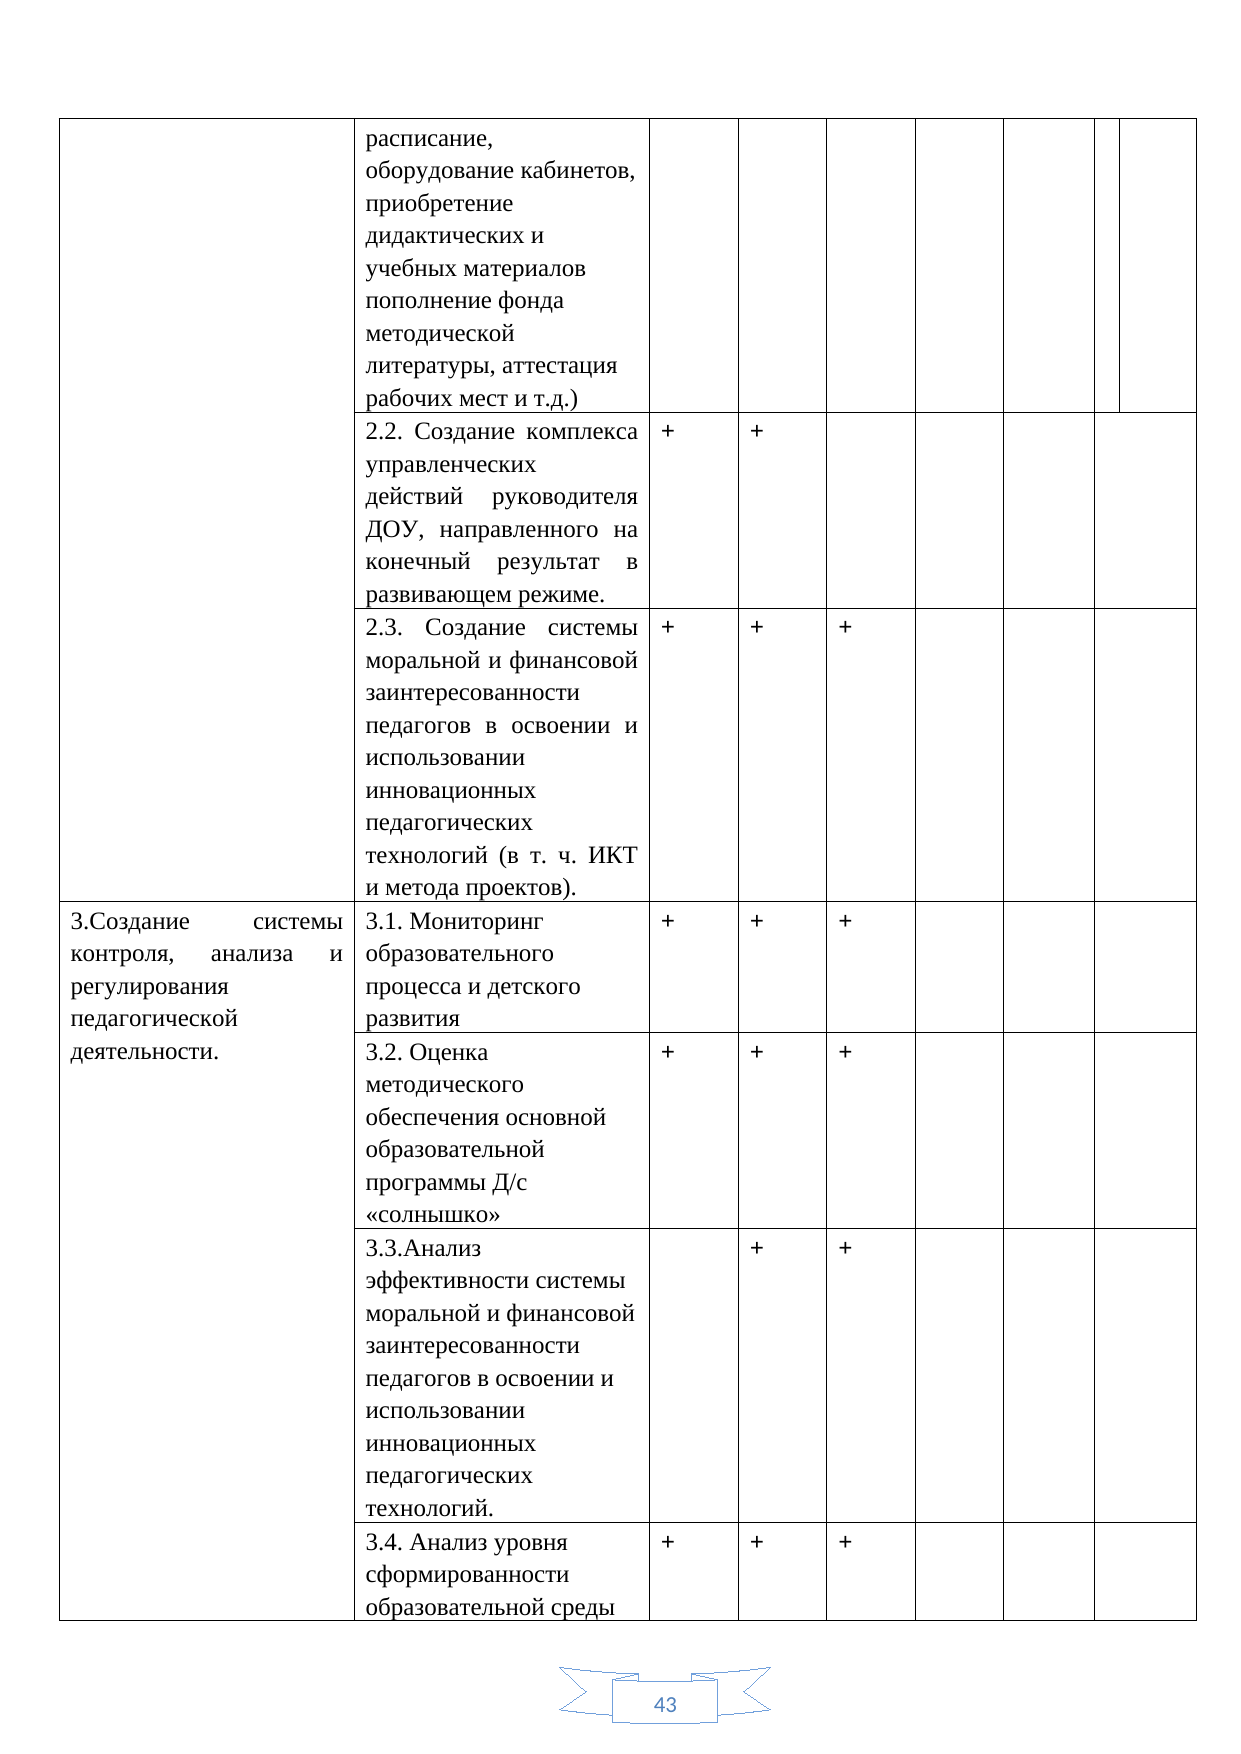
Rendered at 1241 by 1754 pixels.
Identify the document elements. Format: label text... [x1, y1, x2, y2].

table_cell + [827, 609, 915, 901]
table_cell + [739, 1033, 826, 1228]
table_cell 3.2. Оценка методического обеспечения основной образовательной программы Д/с «солнышко» [355, 1033, 649, 1228]
table_cell [1004, 119, 1094, 412]
table_cell [1095, 1523, 1196, 1620]
table_cell [916, 119, 1003, 412]
table_cell [1004, 609, 1094, 901]
table_cell [916, 1033, 1003, 1228]
table_cell [916, 609, 1003, 901]
table_cell + [650, 413, 738, 608]
table_cell + [827, 119, 915, 412]
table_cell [355, 119, 649, 412]
table_cell + [827, 902, 915, 1032]
table_cell + [650, 902, 738, 1032]
table_cell 3.1. Мониторинг образовательного процесса и детского развития [355, 902, 649, 1032]
table_cell [1120, 119, 1196, 412]
table_cell [1004, 902, 1094, 1032]
table_cell [650, 1229, 738, 1522]
table_cell [1095, 609, 1196, 901]
table_cell [1004, 1229, 1094, 1522]
table_cell 3.3.Анализ эффективности системы моральной и финансовой заинтересованности педагогов в освоении и использовании инновационных педагогических технологий. [355, 1229, 649, 1522]
table_cell + [827, 1523, 915, 1620]
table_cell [355, 1523, 649, 1620]
table_cell [1004, 1523, 1094, 1620]
table_cell + [650, 1033, 738, 1228]
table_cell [60, 119, 354, 901]
table_cell [1095, 1229, 1196, 1522]
table_cell + [739, 902, 826, 1032]
table_cell [1004, 413, 1094, 608]
table_cell + [739, 413, 826, 608]
table_cell + [739, 609, 826, 901]
table_cell [1095, 413, 1196, 608]
table_cell [1095, 902, 1196, 1032]
table_cell + [827, 1033, 915, 1228]
table_cell + [739, 119, 826, 412]
table_cell 2.2. Создание комплекса управленческих действий руководителя ДОУ, направленного на конечный результат в развивающем режиме. [355, 413, 649, 608]
table_cell 3.Создание системы контроля, анализа и регулирования педагогической деятельности. [60, 902, 354, 1620]
table_cell [916, 1523, 1003, 1620]
table_cell [916, 1229, 1003, 1522]
table_cell + [739, 1523, 826, 1620]
table_cell + [650, 119, 738, 412]
table_cell [916, 413, 1003, 608]
table_cell 2.3. Создание системы моральной и финансовой заинтересованности педагогов в освоении и использовании инновационных педагогических технологий (в т. ч. ИКТ и метода проектов). [355, 609, 649, 901]
table_cell + [739, 1229, 826, 1522]
table_cell [916, 902, 1003, 1032]
table_cell [1095, 119, 1119, 412]
table_cell + [827, 1229, 915, 1522]
table_cell + [650, 1523, 738, 1620]
table_cell [1095, 1033, 1196, 1228]
table_cell + [650, 609, 738, 901]
table_cell [827, 413, 915, 608]
table_cell [1004, 1033, 1094, 1228]
